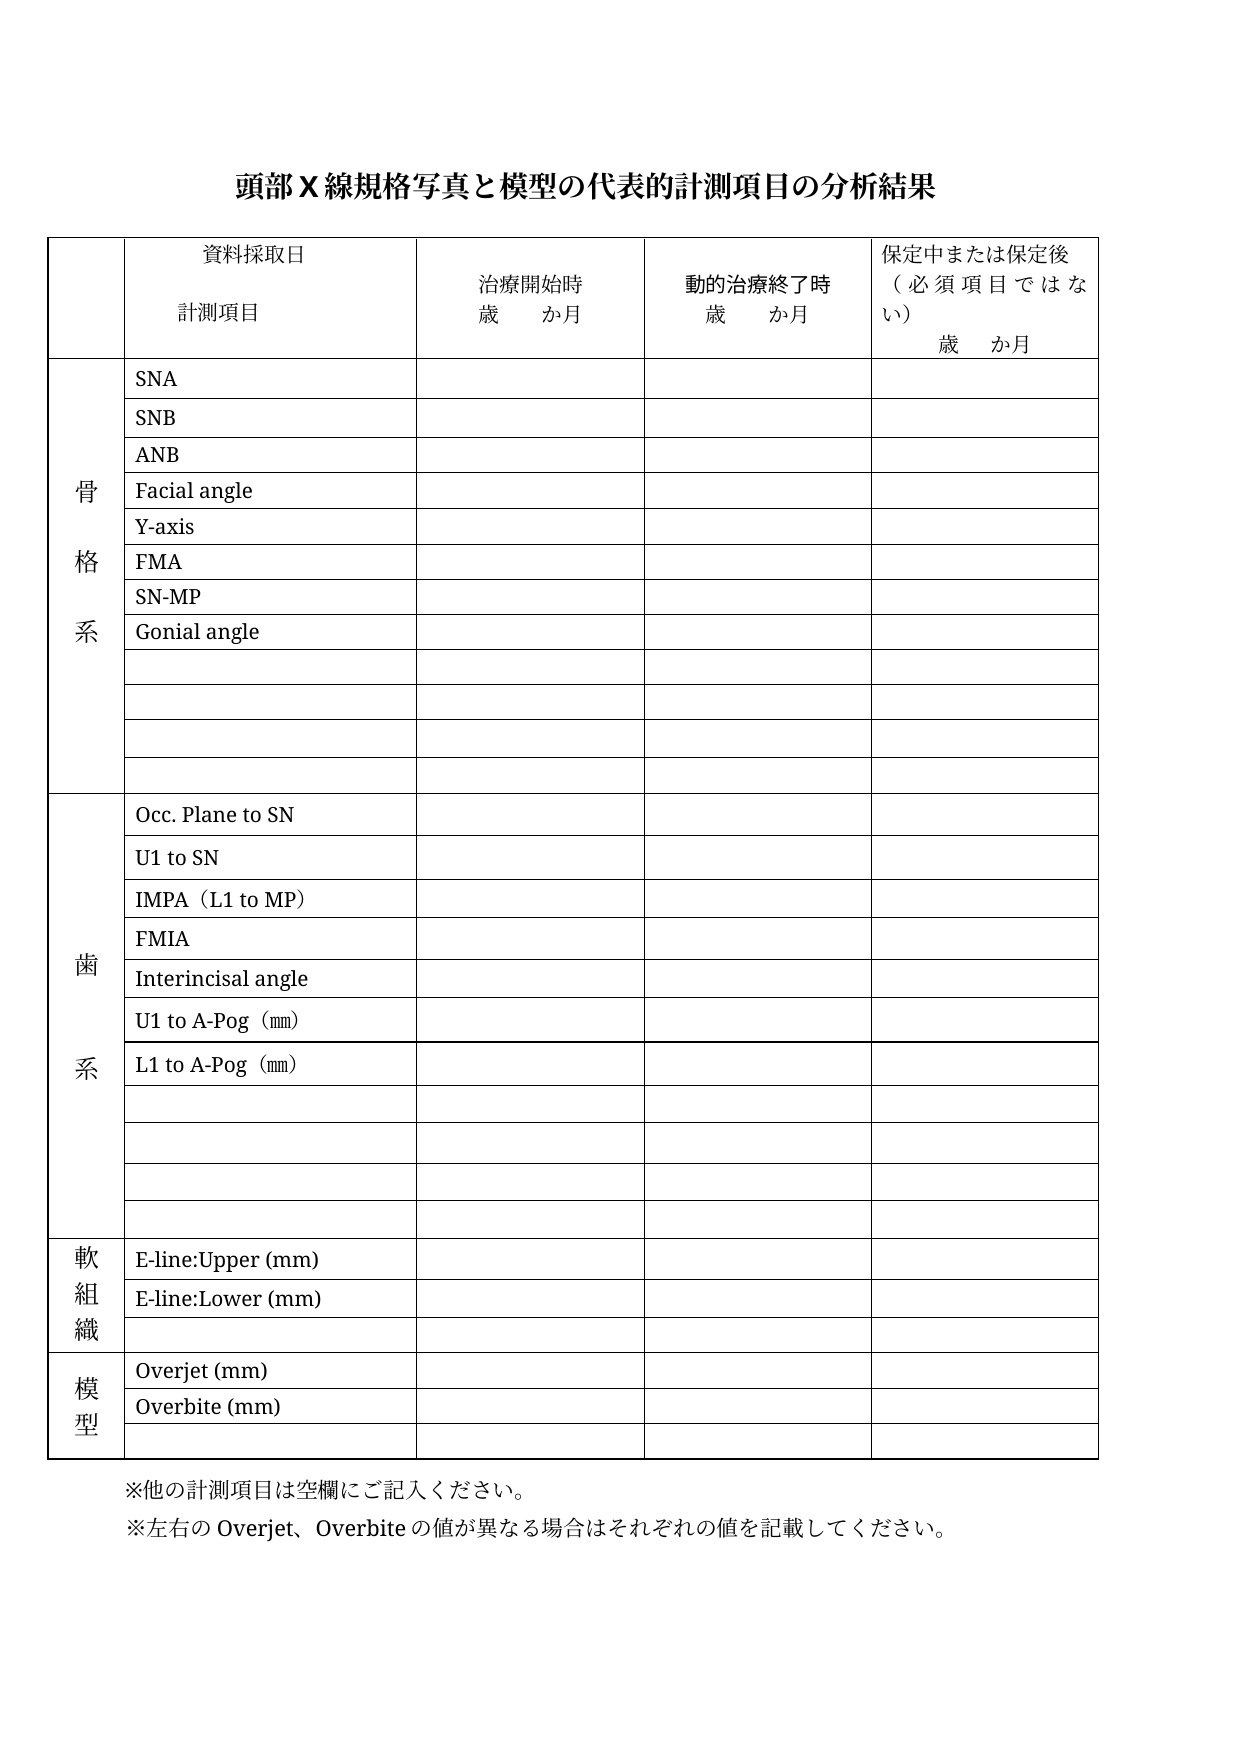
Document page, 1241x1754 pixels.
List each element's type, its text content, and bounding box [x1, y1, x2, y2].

table_cell Occ. Plane to SN [125, 794, 416, 835]
table_cell [872, 720, 1098, 757]
table_cell SNA [125, 359, 416, 398]
table_cell [645, 399, 871, 437]
table_cell [417, 1280, 644, 1317]
table_cell [417, 1353, 644, 1387]
table_cell SNB [125, 399, 416, 437]
table_cell [872, 1389, 1098, 1423]
table_cell [645, 1424, 871, 1458]
table_cell [417, 1318, 644, 1352]
table_cell [872, 758, 1098, 793]
table_cell [645, 1239, 871, 1279]
table_cell [872, 399, 1098, 437]
table_cell [872, 685, 1098, 719]
table_cell E-line:Lower (mm) [125, 1280, 416, 1317]
table_cell [872, 473, 1098, 508]
table_cell [417, 615, 644, 649]
table_cell [872, 1280, 1098, 1317]
table_cell ANB [125, 438, 416, 472]
table_cell U1 to SN [125, 836, 416, 879]
table_cell [872, 998, 1098, 1041]
table_cell [872, 1086, 1098, 1122]
table_cell E-line:Upper (mm) [125, 1239, 416, 1279]
table_cell [645, 438, 871, 472]
table_cell [417, 1424, 644, 1458]
table_cell [125, 1318, 416, 1352]
table_cell [125, 1201, 416, 1238]
table_cell [417, 1164, 644, 1200]
table_cell 歯 系 [49, 794, 124, 1238]
table_cell [417, 880, 644, 917]
table_cell Facial angle [125, 473, 416, 508]
table_cell [872, 509, 1098, 543]
table_cell [872, 1123, 1098, 1163]
text ※左右のOverjet、Overbiteの値が異なる場合はそれぞれの値を記載してください。 [59, 1508, 1196, 1546]
table_cell Y-axis [125, 509, 416, 543]
table_header 治療開始時 歳 か月 [417, 238, 644, 358]
table_cell [125, 1164, 416, 1200]
table_cell [872, 650, 1098, 684]
table_cell [417, 1389, 644, 1423]
table_cell [417, 1086, 644, 1122]
table_cell [645, 758, 871, 793]
table_cell [645, 509, 871, 543]
table_cell [417, 545, 644, 578]
table_cell [417, 685, 644, 719]
table_cell [645, 960, 871, 997]
table_cell [872, 545, 1098, 578]
table_cell [125, 1424, 416, 1458]
table_header 資料採取日 計測項目 [125, 238, 416, 358]
table_cell Overbite (mm) [125, 1389, 416, 1423]
table_header 動的治療終了時 歳 か月 [645, 238, 871, 358]
table_cell [417, 359, 644, 398]
table_cell [417, 720, 644, 757]
table_cell 模 型 [49, 1353, 124, 1458]
table_cell [645, 1353, 871, 1387]
table_cell Interincisal angle [125, 960, 416, 997]
table_cell [872, 880, 1098, 917]
table_cell [645, 473, 871, 508]
table_cell [645, 615, 871, 649]
table_cell [417, 794, 644, 835]
table_cell [645, 836, 871, 879]
text ※他の計測項目は空欄にご記入ください。 [59, 449, 1196, 1508]
table_cell [125, 1086, 416, 1122]
table_cell [645, 1043, 871, 1085]
table_cell [417, 399, 644, 437]
table_cell [872, 794, 1098, 835]
table_cell [417, 1239, 644, 1279]
table_cell 軟 組 織 [49, 1239, 124, 1352]
table_cell [872, 1043, 1098, 1085]
table_cell 骨 格 系 [49, 359, 124, 793]
table_cell [645, 580, 871, 614]
table_cell [872, 960, 1098, 997]
table_cell [417, 650, 644, 684]
table_cell [645, 1123, 871, 1163]
table_cell FMIA [125, 918, 416, 959]
table_cell [645, 794, 871, 835]
table_cell [645, 1389, 871, 1423]
table_cell [872, 1424, 1098, 1458]
table_cell [645, 1318, 871, 1352]
table_header 保定中または保定後 （必須項目ではない） 歳 か月 [872, 238, 1098, 358]
table_cell [645, 880, 871, 917]
table_cell [872, 1353, 1098, 1387]
table_cell [417, 1043, 644, 1085]
table_cell [645, 359, 871, 398]
table_cell [872, 615, 1098, 649]
table_cell [125, 720, 416, 757]
table_cell [417, 1201, 644, 1238]
table_cell [872, 836, 1098, 879]
table_cell [645, 1164, 871, 1200]
table_cell [125, 685, 416, 719]
table_cell [645, 998, 871, 1041]
table_cell [417, 918, 644, 959]
table_cell [645, 918, 871, 959]
table_cell SN-MP [125, 580, 416, 614]
table_cell [872, 359, 1098, 398]
table_cell [872, 918, 1098, 959]
table_cell [872, 580, 1098, 614]
table_cell [645, 1086, 871, 1122]
table_cell [417, 438, 644, 472]
table_cell [872, 1318, 1098, 1352]
table_cell [417, 473, 644, 508]
table_cell [645, 1201, 871, 1238]
table_cell [417, 836, 644, 879]
table_cell [417, 580, 644, 614]
table_cell L1 to A-Pog（㎜） [125, 1043, 416, 1085]
table_cell [872, 1164, 1098, 1200]
table_cell [645, 650, 871, 684]
table_cell [872, 1201, 1098, 1238]
table_cell Gonial angle [125, 615, 416, 649]
table_cell [872, 1239, 1098, 1279]
table_cell [417, 509, 644, 543]
table_cell [645, 685, 871, 719]
text 頭部X線規格写真と模型の代表的計測項目の分析結果 [59, 147, 1196, 223]
table_cell [125, 1123, 416, 1163]
table_cell [645, 720, 871, 757]
table_cell [125, 650, 416, 684]
table_cell [417, 758, 644, 793]
table_header [49, 238, 124, 358]
table_cell FMA [125, 545, 416, 578]
table_cell [417, 998, 644, 1041]
table_cell U1 to A-Pog（㎜） [125, 998, 416, 1041]
table_cell [417, 1123, 644, 1163]
table_cell [645, 545, 871, 578]
table_cell IMPA（L1 to MP） [125, 880, 416, 917]
table_cell [872, 438, 1098, 472]
table_cell [645, 1280, 871, 1317]
table_cell [125, 758, 416, 793]
table_cell [417, 960, 644, 997]
table_cell Overjet (mm) [125, 1353, 416, 1387]
